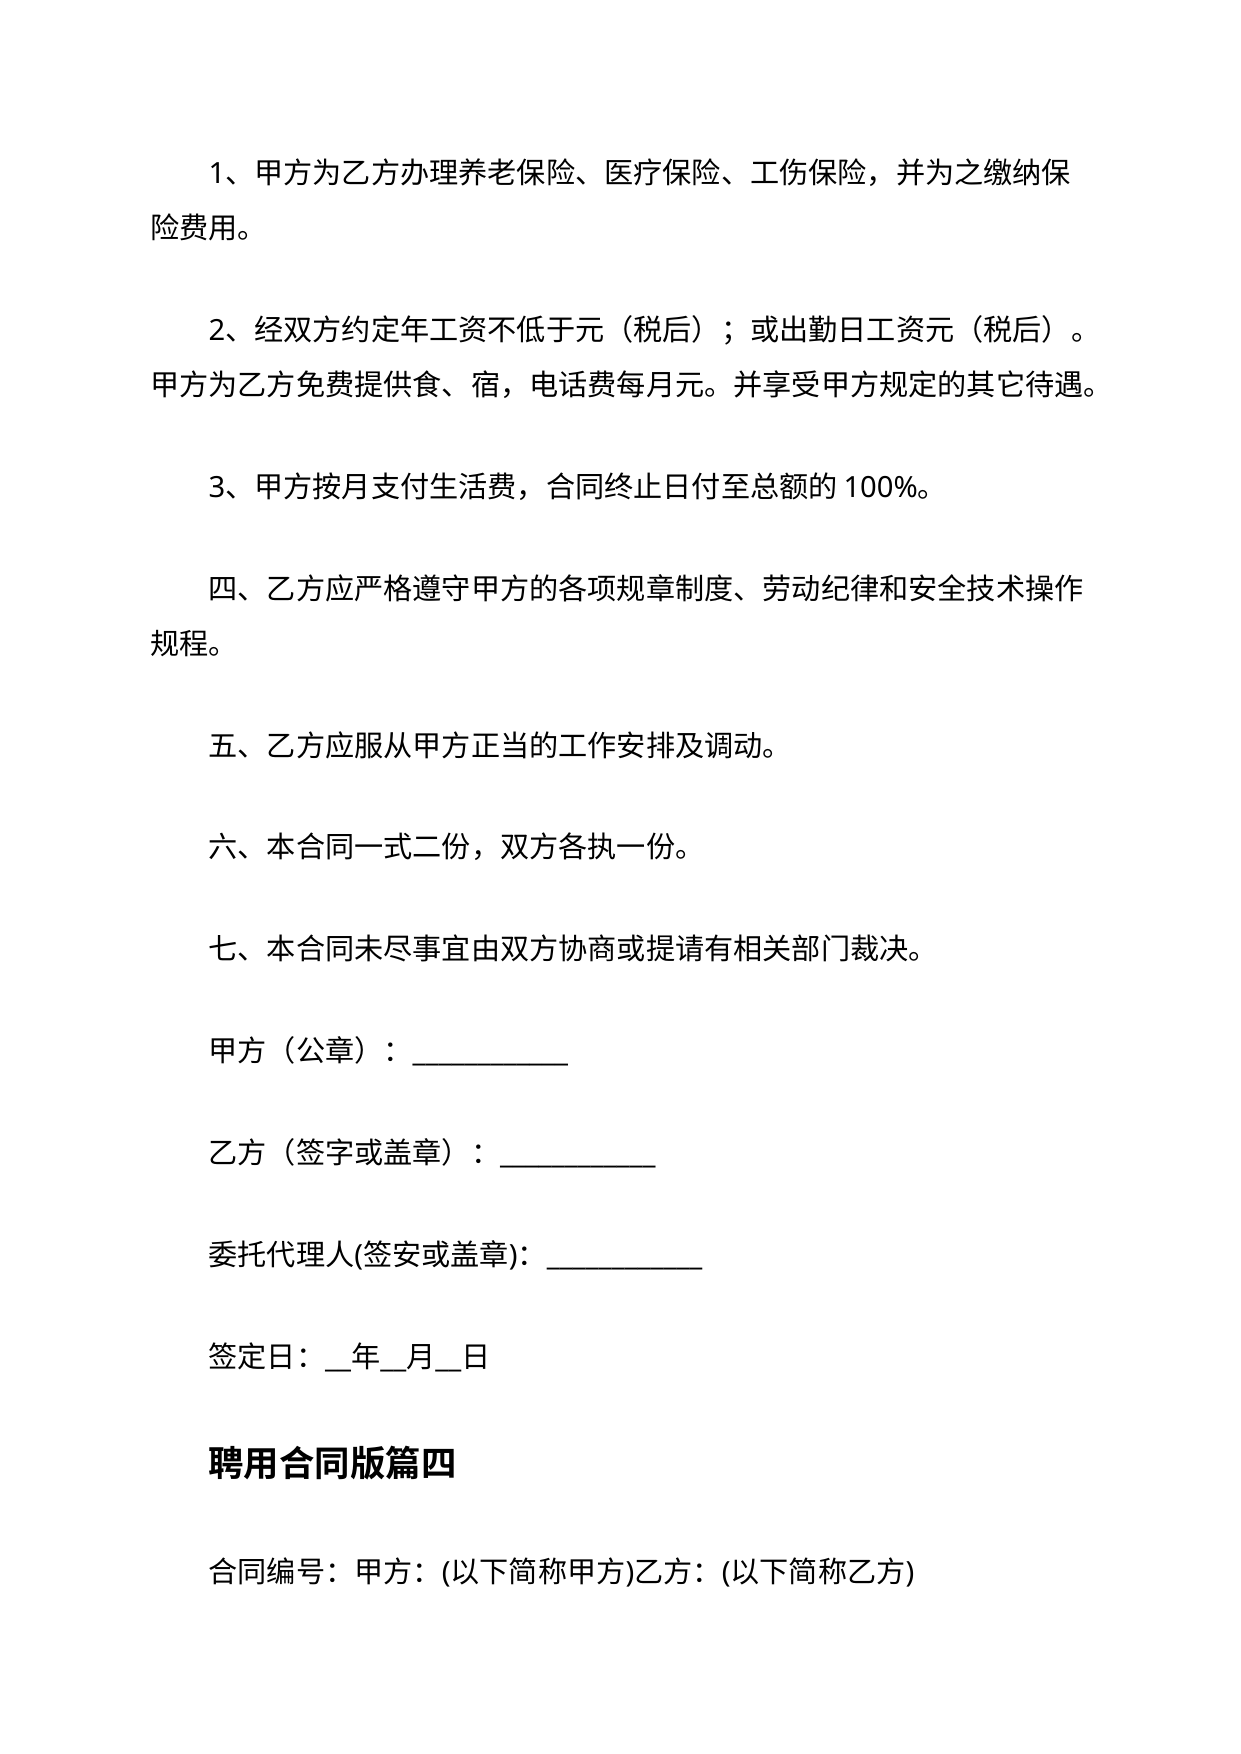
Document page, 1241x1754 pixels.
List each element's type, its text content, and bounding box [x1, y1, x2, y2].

text 合同编号：甲方：(以下简称甲方)乙方：(以下简称乙方) [150, 1549, 1090, 1591]
text 六、本合同一式二份，双方各执一份。 [150, 824, 1090, 866]
text 2、经双方约定年工资不低于元（税后）；或出勤日工资元（税后）。甲方为乙方免费提供食、宿，电话费每月元。并享受甲方规定的其它待遇。 [150, 307, 1090, 404]
text 签定日：__年__月__日 [150, 1333, 1090, 1376]
text 委托代理人(签安或盖章)：____________ [150, 1231, 1090, 1274]
text 聘用合同版篇四 [150, 1435, 1090, 1487]
text 七、本合同未尽事宜由双方协商或提请有相关部门裁决。 [150, 926, 1090, 968]
text 五、乙方应服从甲方正当的工作安排及调动。 [150, 722, 1090, 764]
text 1、甲方为乙方办理养老保险、医疗保险、工伤保险，并为之缴纳保险费用。 [150, 150, 1090, 247]
text 四、乙方应严格遵守甲方的各项规章制度、劳动纪律和安全技术操作规程。 [150, 566, 1090, 663]
text 甲方（公章）：____________ [150, 1027, 1090, 1070]
text 3、甲方按月支付生活费，合同终止日付至总额的100%。 [150, 463, 1090, 506]
text 乙方（签字或盖章）：____________ [150, 1129, 1090, 1172]
